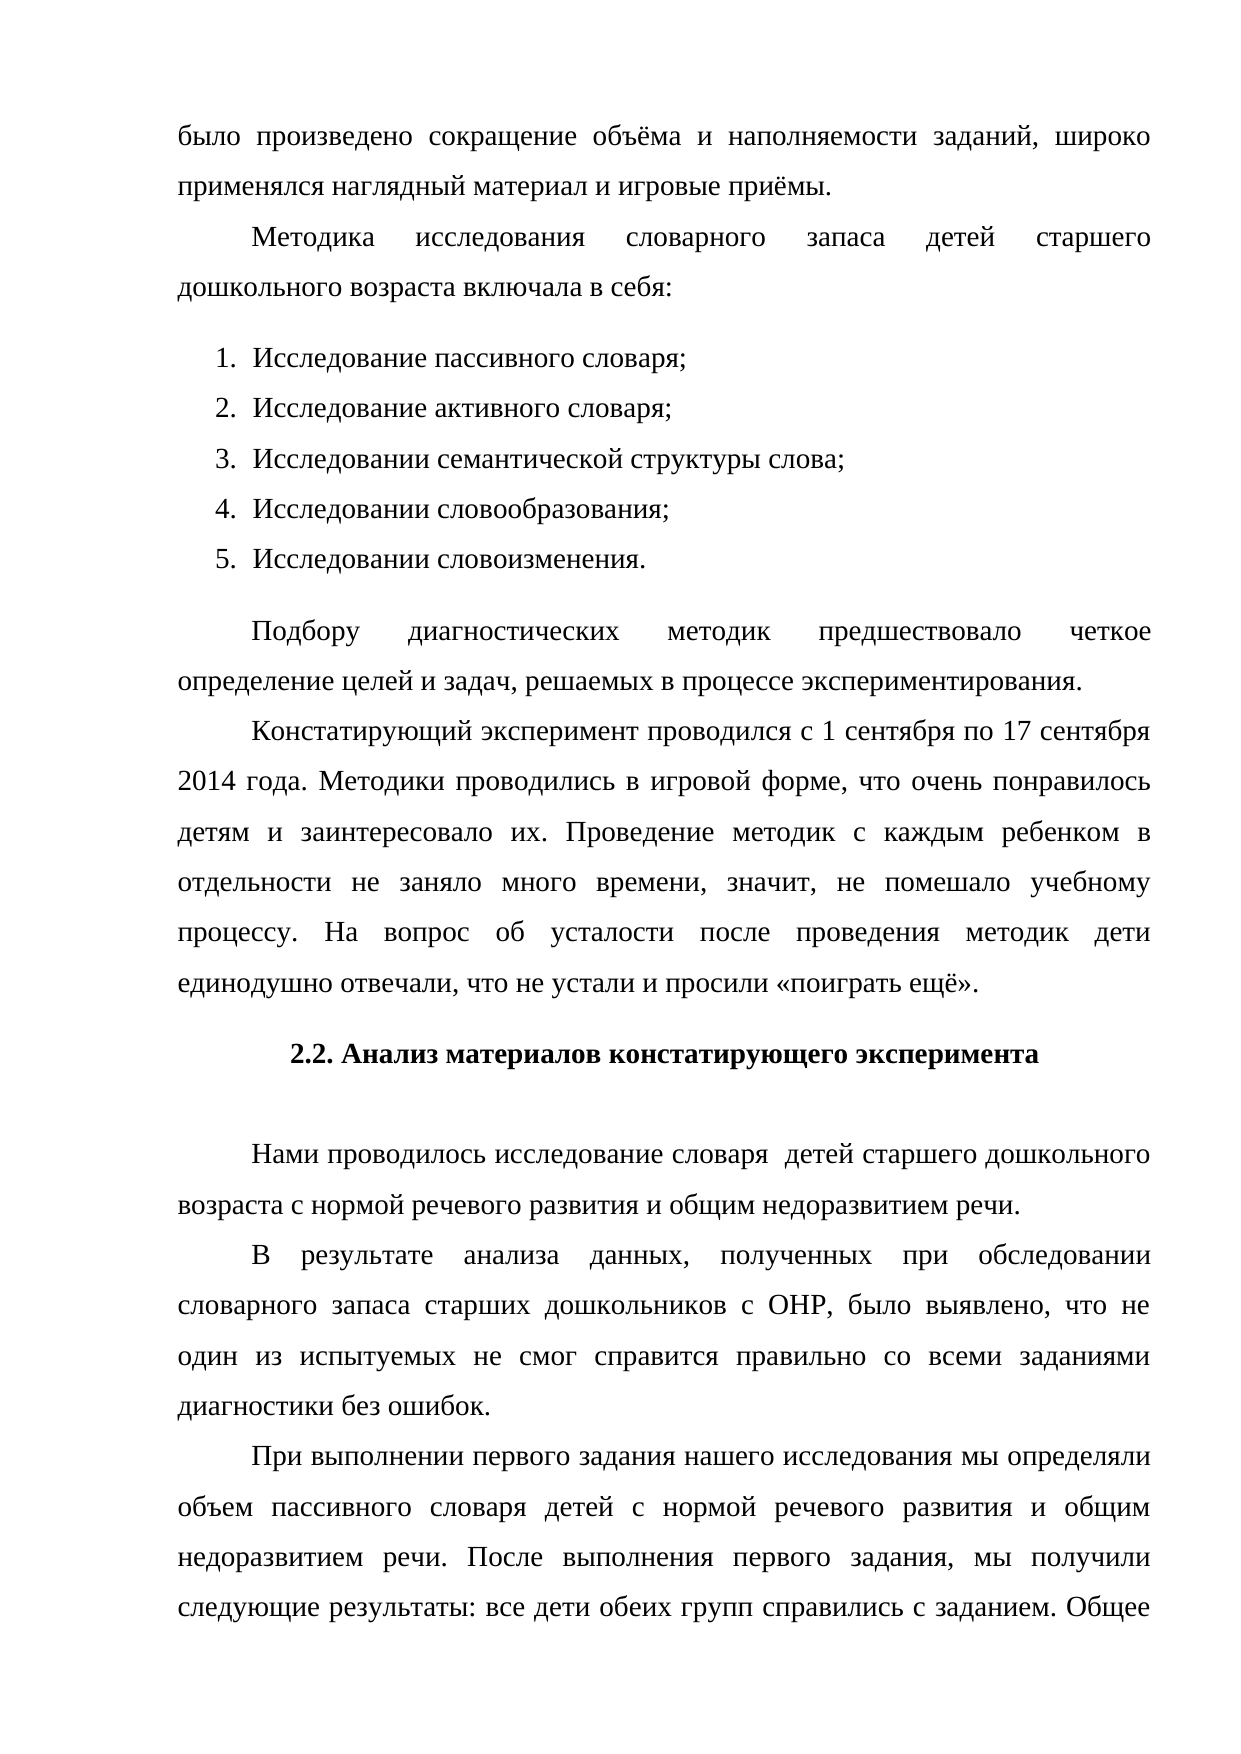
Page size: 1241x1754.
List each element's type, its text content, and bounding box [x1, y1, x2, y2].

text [177, 1438, 1152, 1623]
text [177, 118, 1152, 202]
list Исследовании словоизменения. [215, 541, 1152, 575]
text 2.2. Анализ материалов констатирующего эксперимента [177, 1036, 1152, 1069]
text Методика исследования словарного запаса детей старшего дошкольного возраста включала в себя: [177, 219, 1152, 303]
list Исследовании семантической структуры слова; [215, 441, 1152, 474]
text В результате анализа данных, полученных при обследовании словарного запаса старших дошкольников с ОНР, было выявлено, что не один из испытуемых не смог справится правильно со всеми заданиями диагностики без ошибок. [177, 1237, 1152, 1422]
list Исследование активного словаря; [215, 391, 1152, 424]
list Исследование пассивного словаря; [215, 340, 1152, 374]
text Констатирующий эксперимент проводился с 1 сентября по 17 сентября 2014 года. Методики проводились в игровой форме, что очень понравилось детям и заинтересовало их. Проведение методик с каждым ребенком в отдельности не заняло много времени, значит, не помешало учебному процессу. На вопрос об усталости после проведения методик дети единодушно отвечали, что не устали и просили «поиграть ещё». [177, 713, 1152, 998]
list Исследовании словообразования; [215, 491, 1152, 525]
text Нами проводилось исследование словаря детей старшего дошкольного возраста с нормой речевого развития и общим недоразвитием речи. [177, 1137, 1152, 1220]
text Подбору диагностических методик предшествовало четкое определение целей и задач, решаемых в процессе экспериментирования. [177, 613, 1152, 696]
